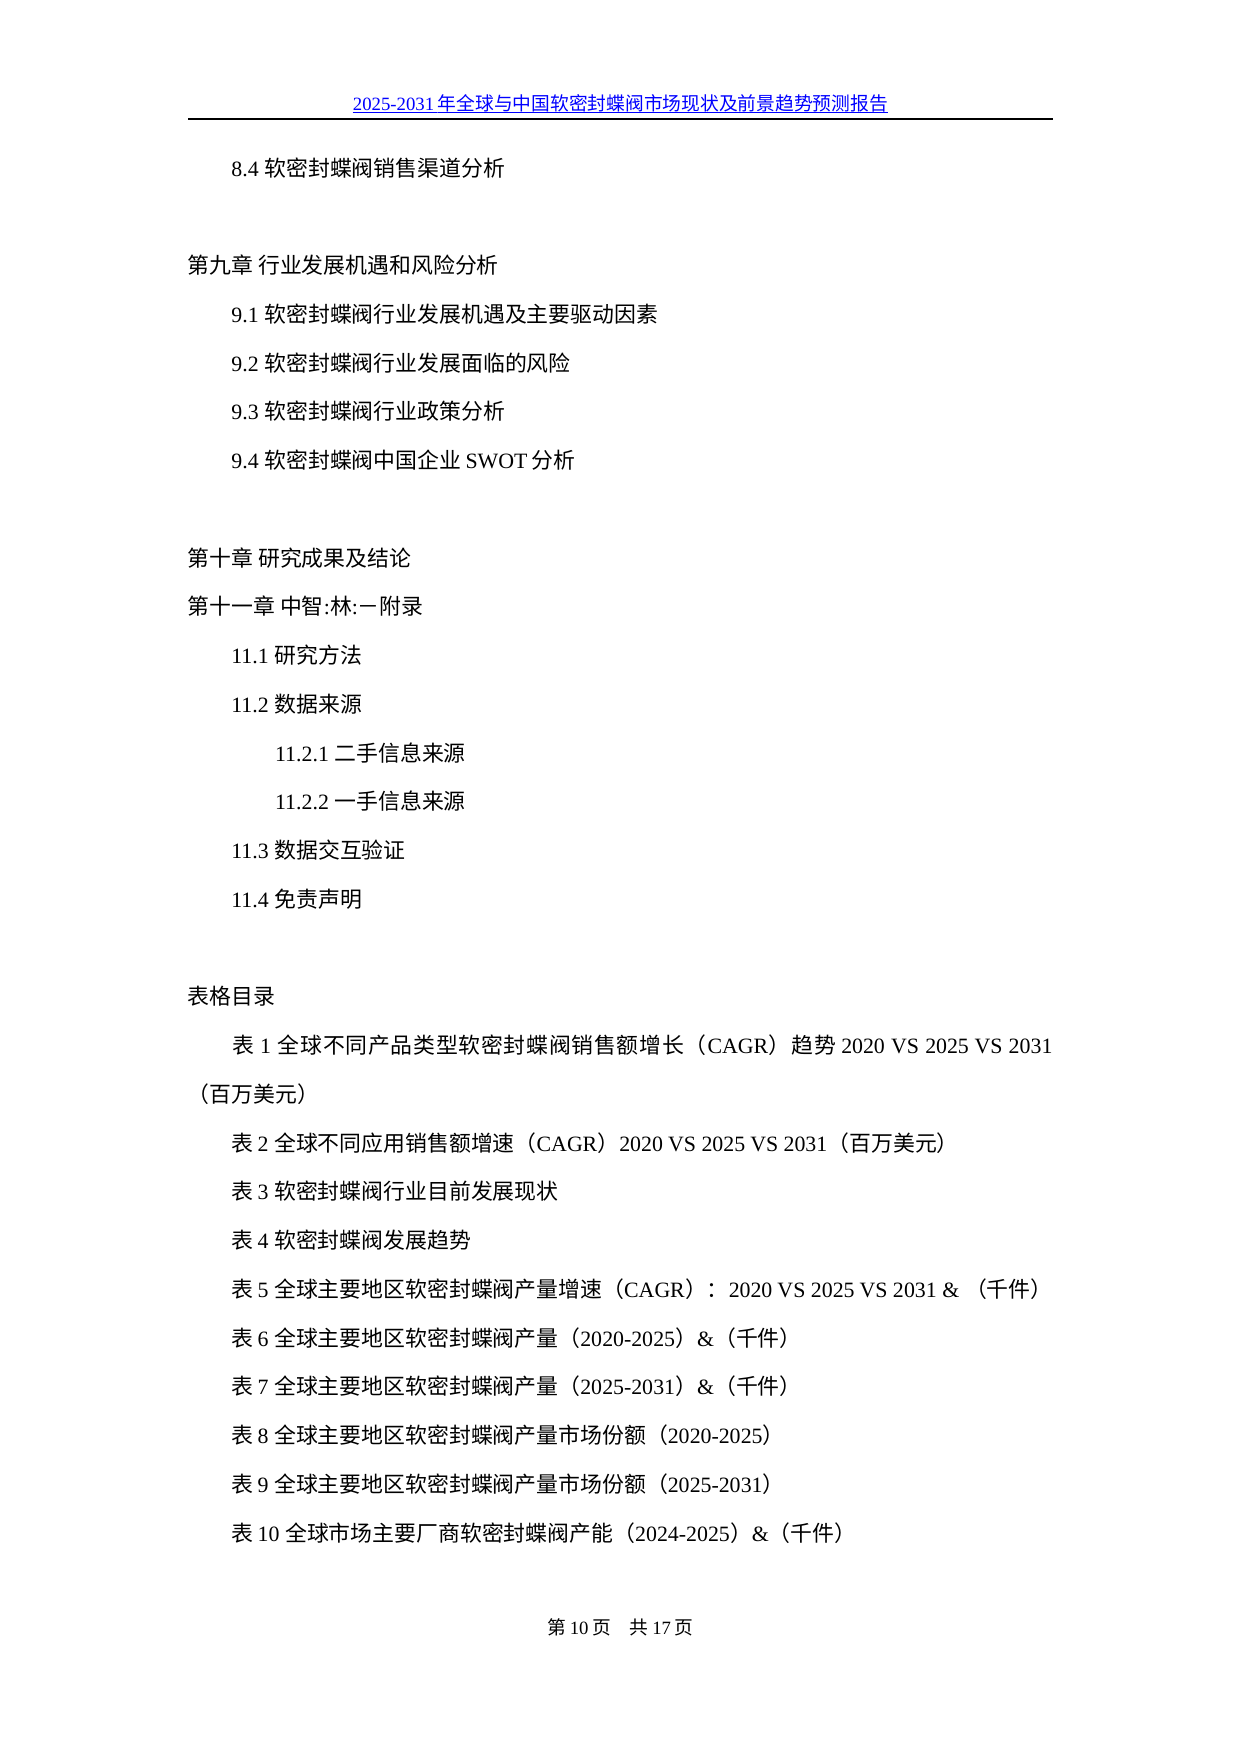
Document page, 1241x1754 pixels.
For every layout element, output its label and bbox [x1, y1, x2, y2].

text [187, 150, 1053, 1548]
